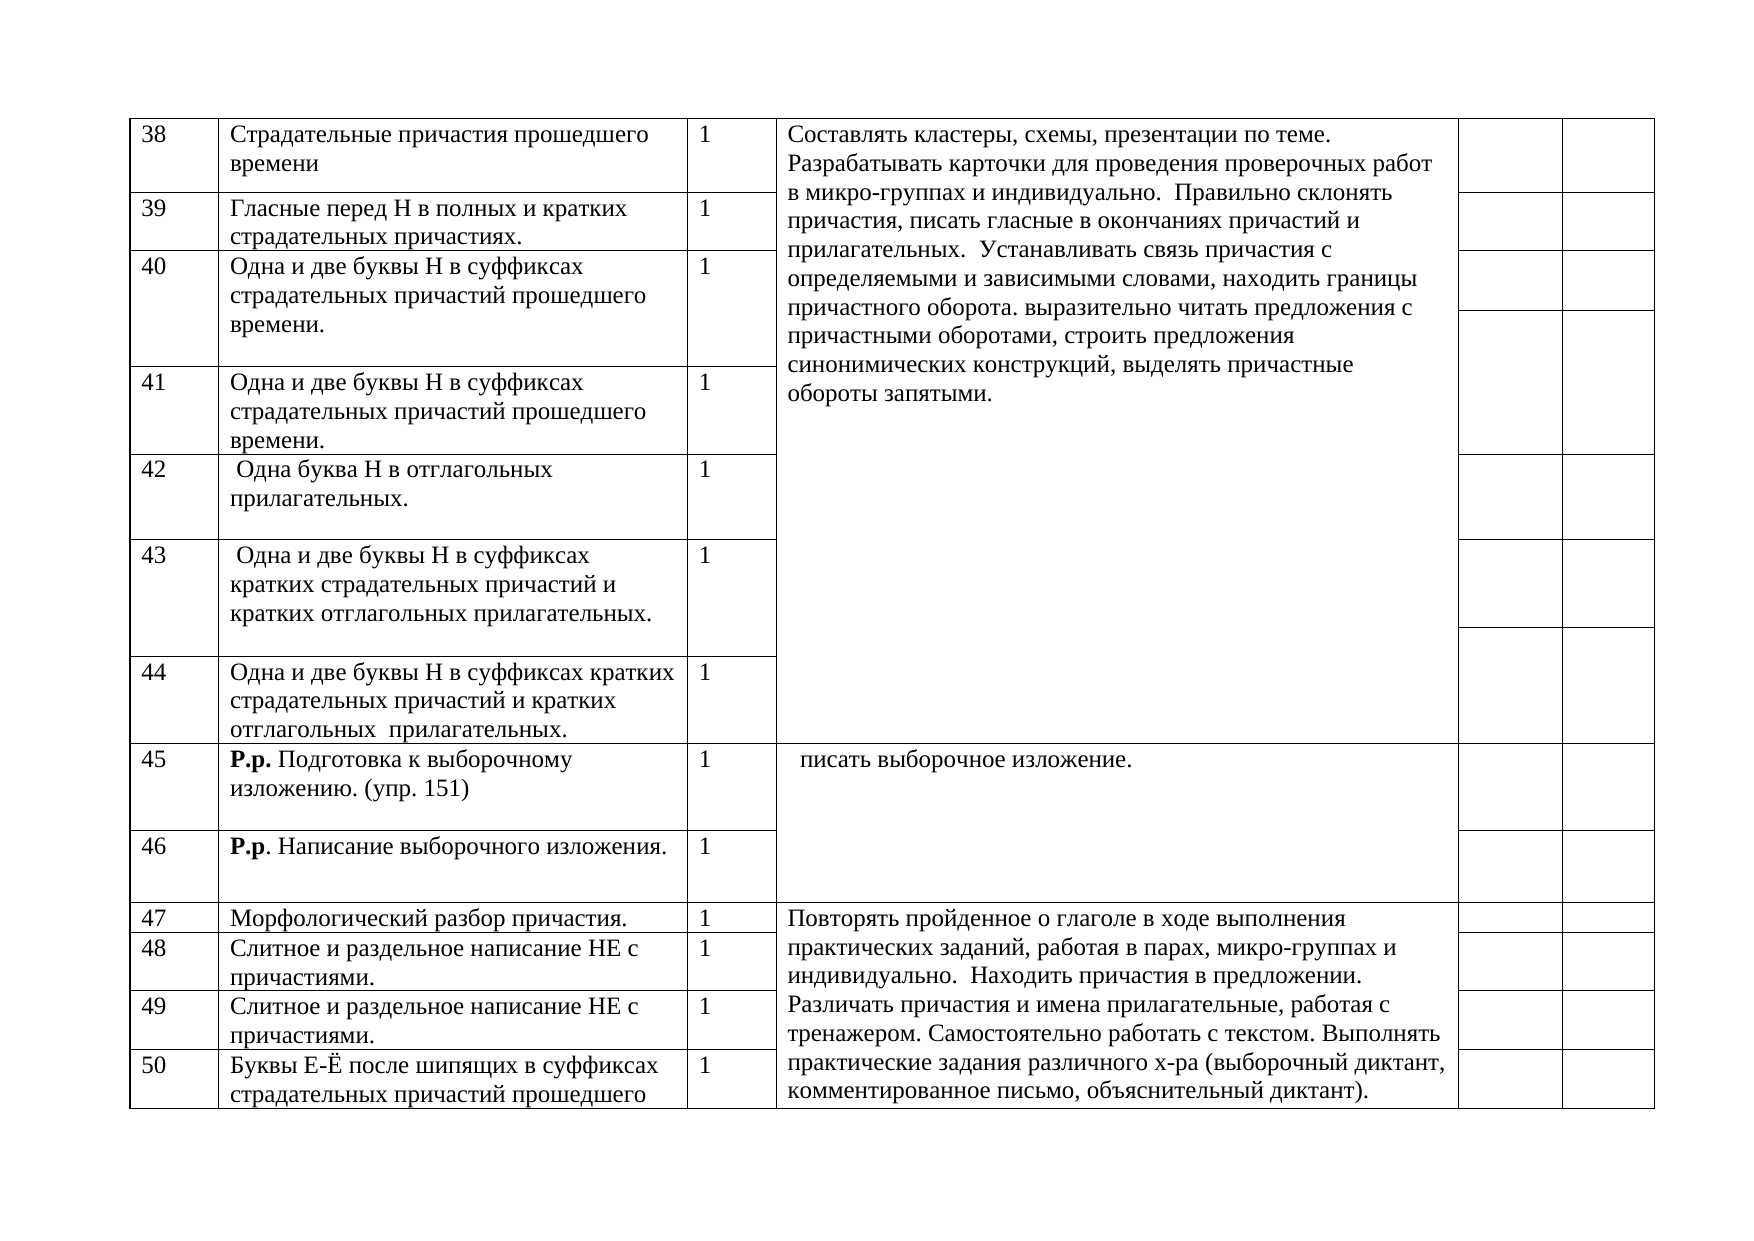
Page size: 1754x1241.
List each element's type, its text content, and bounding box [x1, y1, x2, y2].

table_cell 1 [688, 367, 776, 453]
table_cell Р.р. Подготовка к выборочному изложению. (упр. 151) [219, 744, 687, 830]
table_cell Гласные перед Н в полных и кратких страдательных причастиях. [219, 193, 687, 250]
table_cell 1 [688, 831, 776, 902]
table_cell 39 [131, 193, 218, 250]
table_cell [1459, 311, 1562, 453]
table_cell 46 [131, 831, 218, 902]
table_cell 47 [131, 903, 218, 932]
table_cell 1 [688, 657, 776, 743]
table_cell 49 [131, 991, 218, 1049]
table_cell [1459, 251, 1562, 309]
table_cell [1459, 455, 1562, 539]
table_cell Слитное и раздельное написание НЕ с причастиями. [219, 933, 687, 990]
table_cell [1459, 540, 1562, 627]
table_cell [1459, 628, 1562, 743]
table_cell [1563, 455, 1654, 539]
table_cell [1563, 540, 1654, 627]
table_cell [1563, 831, 1654, 902]
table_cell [219, 1050, 687, 1107]
table_cell 1 [688, 455, 776, 539]
table_cell [1563, 933, 1654, 990]
table_cell 1 [688, 1050, 776, 1107]
table_cell [1563, 991, 1654, 1049]
table_cell Одна и две буквы Н в суффиксах страдательных причастий прошедшего времени. [219, 367, 687, 453]
table_cell [1563, 251, 1654, 309]
table_cell [1459, 903, 1562, 932]
table_cell [1459, 119, 1562, 192]
table_cell [1563, 628, 1654, 743]
table_cell [1459, 933, 1562, 990]
table_cell 1 [688, 193, 776, 250]
table_cell 42 [131, 455, 218, 539]
table_cell [1459, 831, 1562, 902]
table_cell 43 [131, 540, 218, 656]
table_cell Одна и две буквы Н в суффиксах кратких страдательных причастий и кратких отглагольных прилагательных. [219, 540, 687, 656]
table_cell [1563, 193, 1654, 250]
table_cell 1 [688, 991, 776, 1049]
table_cell Слитное и раздельное написание НЕ с причастиями. [219, 991, 687, 1049]
table_cell 40 [131, 251, 218, 366]
table_cell 1 [688, 903, 776, 932]
table_cell [1563, 1050, 1654, 1107]
table_cell 45 [131, 744, 218, 830]
table_cell 1 [688, 119, 776, 192]
table_cell 50 [131, 1050, 218, 1107]
table_cell 1 [688, 540, 776, 656]
table_cell Повторять пройденное о глаголе в ходе выполнения практических заданий, работая в парах, микро-группах и индивидуально. Находить причастия в предложении. Различать причастия и имена прилагательные, работая с тренажером. Самостоятельно работать с текстом. Выполнять практические задания различного х-ра (выборочный диктант, комментированное письмо, объяснительный диктант). Составлять кластеры, схемы, презентации по теме. Разрабатывать карточки для проведения проверочных работ в микро-группах и индивидуально. Правильно склонять причастия, писать гласные в окончаниях причастий и прилагательных. Устанавливать связь причастия с определяемыми и зависимыми словами, находить границы причастного оборота. выразительно читать предложения с причастными оборотами, строить предложения синонимических конструкций, выделять причастные обороты запятыми. [777, 903, 1458, 1107]
table_cell писать выборочное изложение. [777, 744, 1458, 902]
table_cell 1 [688, 933, 776, 990]
table_cell Морфологический разбор причастия. [219, 903, 687, 932]
table_cell Одна и две буквы Н в суффиксах кратких страдательных причастий и кратких отглагольных прилагательных. [219, 657, 687, 743]
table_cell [219, 119, 687, 192]
table_cell 1 [688, 744, 776, 830]
table_cell [1459, 991, 1562, 1049]
table_cell Одна и две буквы Н в суффиксах страдательных причастий прошедшего времени. [219, 251, 687, 366]
table_cell [1563, 311, 1654, 453]
table_cell [1459, 1050, 1562, 1107]
table_cell Одна буква Н в отглагольных прилагательных. [219, 455, 687, 539]
table_cell 41 [131, 367, 218, 453]
table_cell [1459, 744, 1562, 830]
table_cell 38 [131, 119, 218, 192]
table_cell [1563, 119, 1654, 192]
table_cell Р.р. Написание выборочного изложения. [219, 831, 687, 902]
table_cell 1 [688, 251, 776, 366]
table_cell 48 [131, 933, 218, 990]
table_cell 44 [131, 657, 218, 743]
table_cell [1563, 744, 1654, 830]
table_cell [1563, 903, 1654, 932]
table_cell [1459, 193, 1562, 250]
